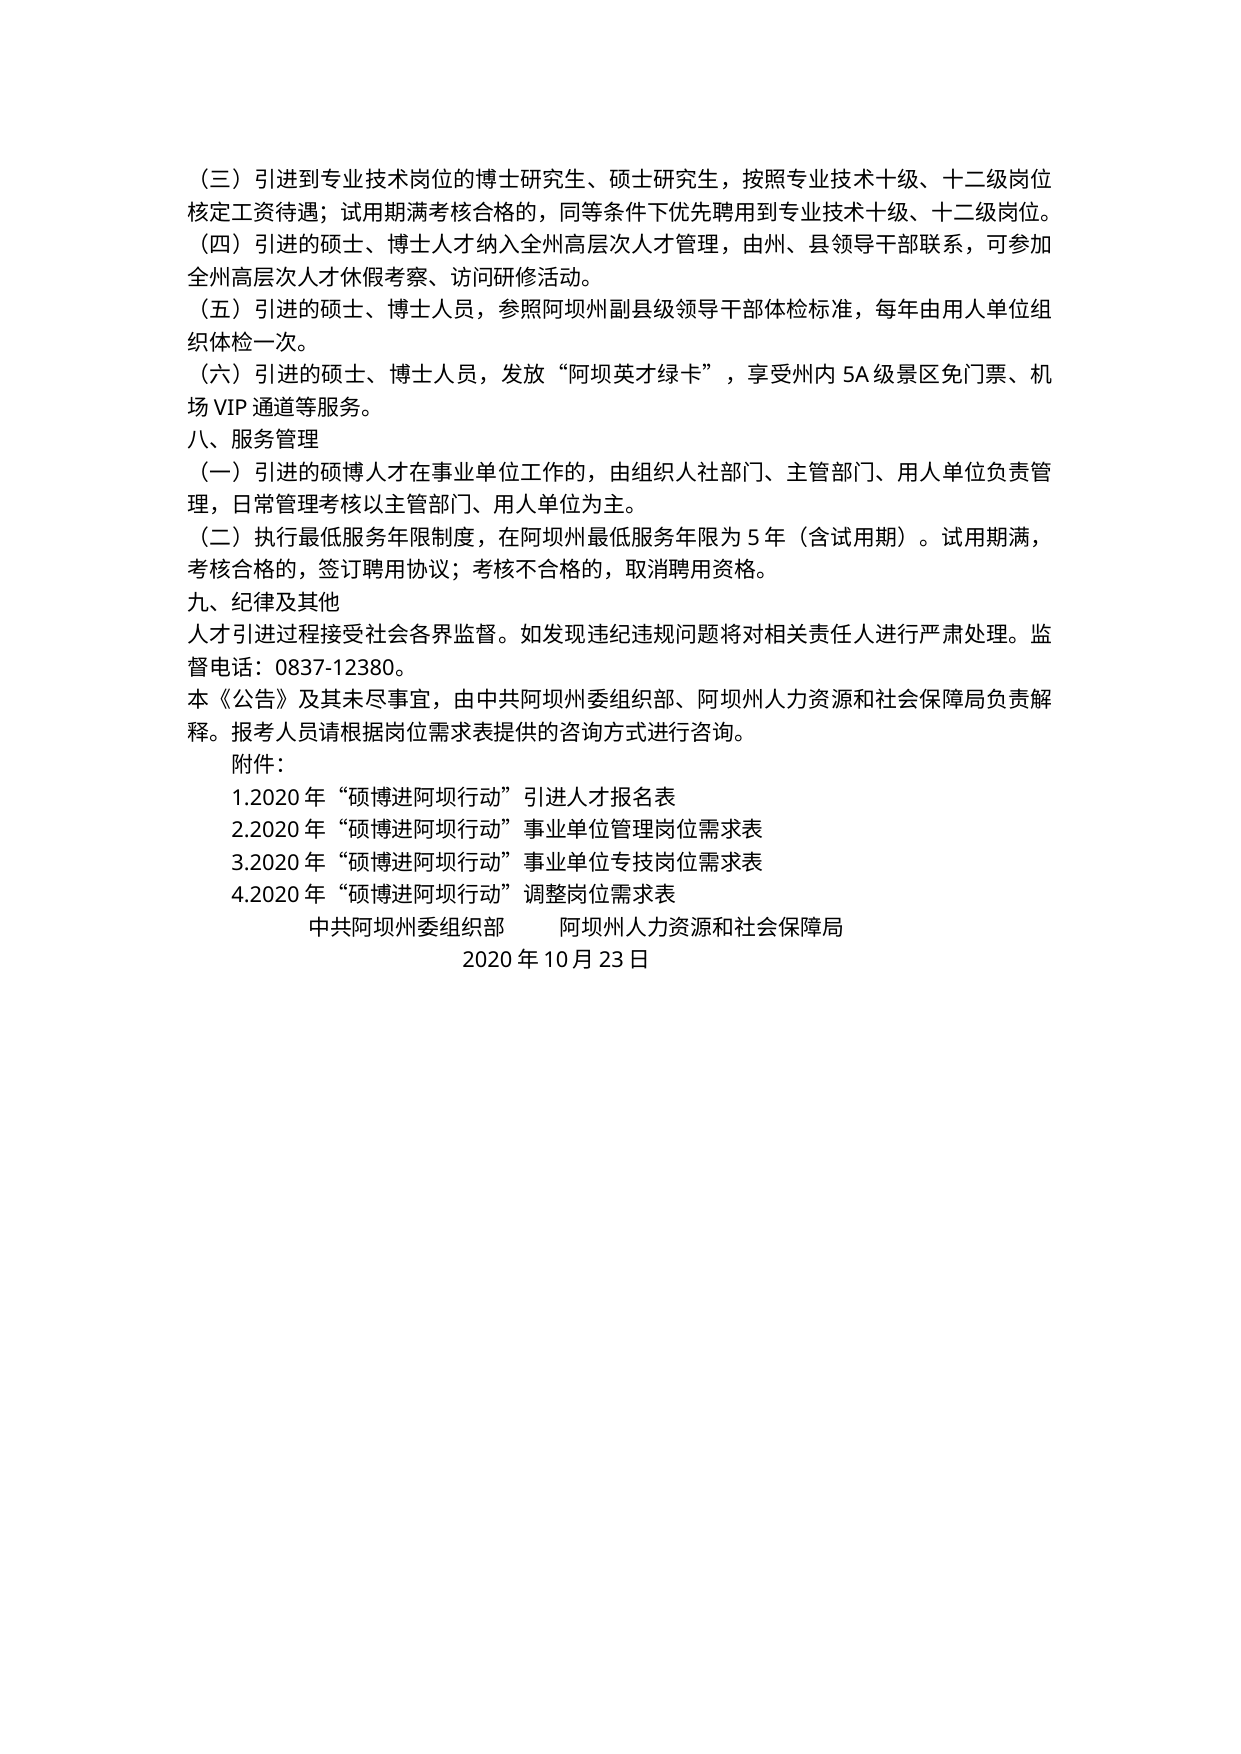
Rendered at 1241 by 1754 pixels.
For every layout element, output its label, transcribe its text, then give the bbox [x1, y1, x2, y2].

text （三）引进到专业技术岗位的博士研究生、硕士研究生，按照专业技术十级、十二级岗位核定工资待遇；试用期满考核合格的，同等条件下优先聘用到专业技术十级、十二级岗位。 [187, 162, 1053, 227]
text 中共阿坝州委组织部 阿坝州人力资源和社会保障局 [187, 909, 1053, 942]
text 人才引进过程接受社会各界监督。如发现违纪违规问题将对相关责任人进行严肃处理。监督电话：0837-12380。 [187, 617, 1053, 682]
text 4.2020年“硕博进阿坝行动”调整岗位需求表 [187, 877, 1053, 909]
text 2.2020年“硕博进阿坝行动”事业单位管理岗位需求表 [187, 812, 1053, 844]
text 3.2020年“硕博进阿坝行动”事业单位专技岗位需求表 [187, 844, 1053, 877]
text （四）引进的硕士、博士人才纳入全州高层次人才管理，由州、县领导干部联系，可参加全州高层次人才休假考察、访问研修活动。 [187, 227, 1053, 292]
text （五）引进的硕士、博士人员，参照阿坝州副县级领导干部体检标准，每年由用人单位组织体检一次。 [187, 292, 1053, 357]
text 本《公告》及其未尽事宜，由中共阿坝州委组织部、阿坝州人力资源和社会保障局负责解释。报考人员请根据岗位需求表提供的咨询方式进行咨询。 [187, 682, 1053, 747]
text 1.2020年“硕博进阿坝行动”引进人才报名表 [187, 779, 1053, 812]
text （六）引进的硕士、博士人员，发放“阿坝英才绿卡”，享受州内5A级景区免门票、机场VIP通道等服务。 [187, 357, 1053, 422]
text 附件： [187, 747, 1053, 779]
text 八、服务管理 [187, 422, 1053, 454]
text 2020年10月23日 [187, 942, 1053, 974]
text （一）引进的硕博人才在事业单位工作的，由组织人社部门、主管部门、用人单位负责管理，日常管理考核以主管部门、用人单位为主。 [187, 454, 1053, 519]
text 九、纪律及其他 [187, 584, 1053, 617]
text （二）执行最低服务年限制度，在阿坝州最低服务年限为5年（含试用期）。试用期满，考核合格的，签订聘用协议；考核不合格的，取消聘用资格。 [187, 519, 1053, 584]
